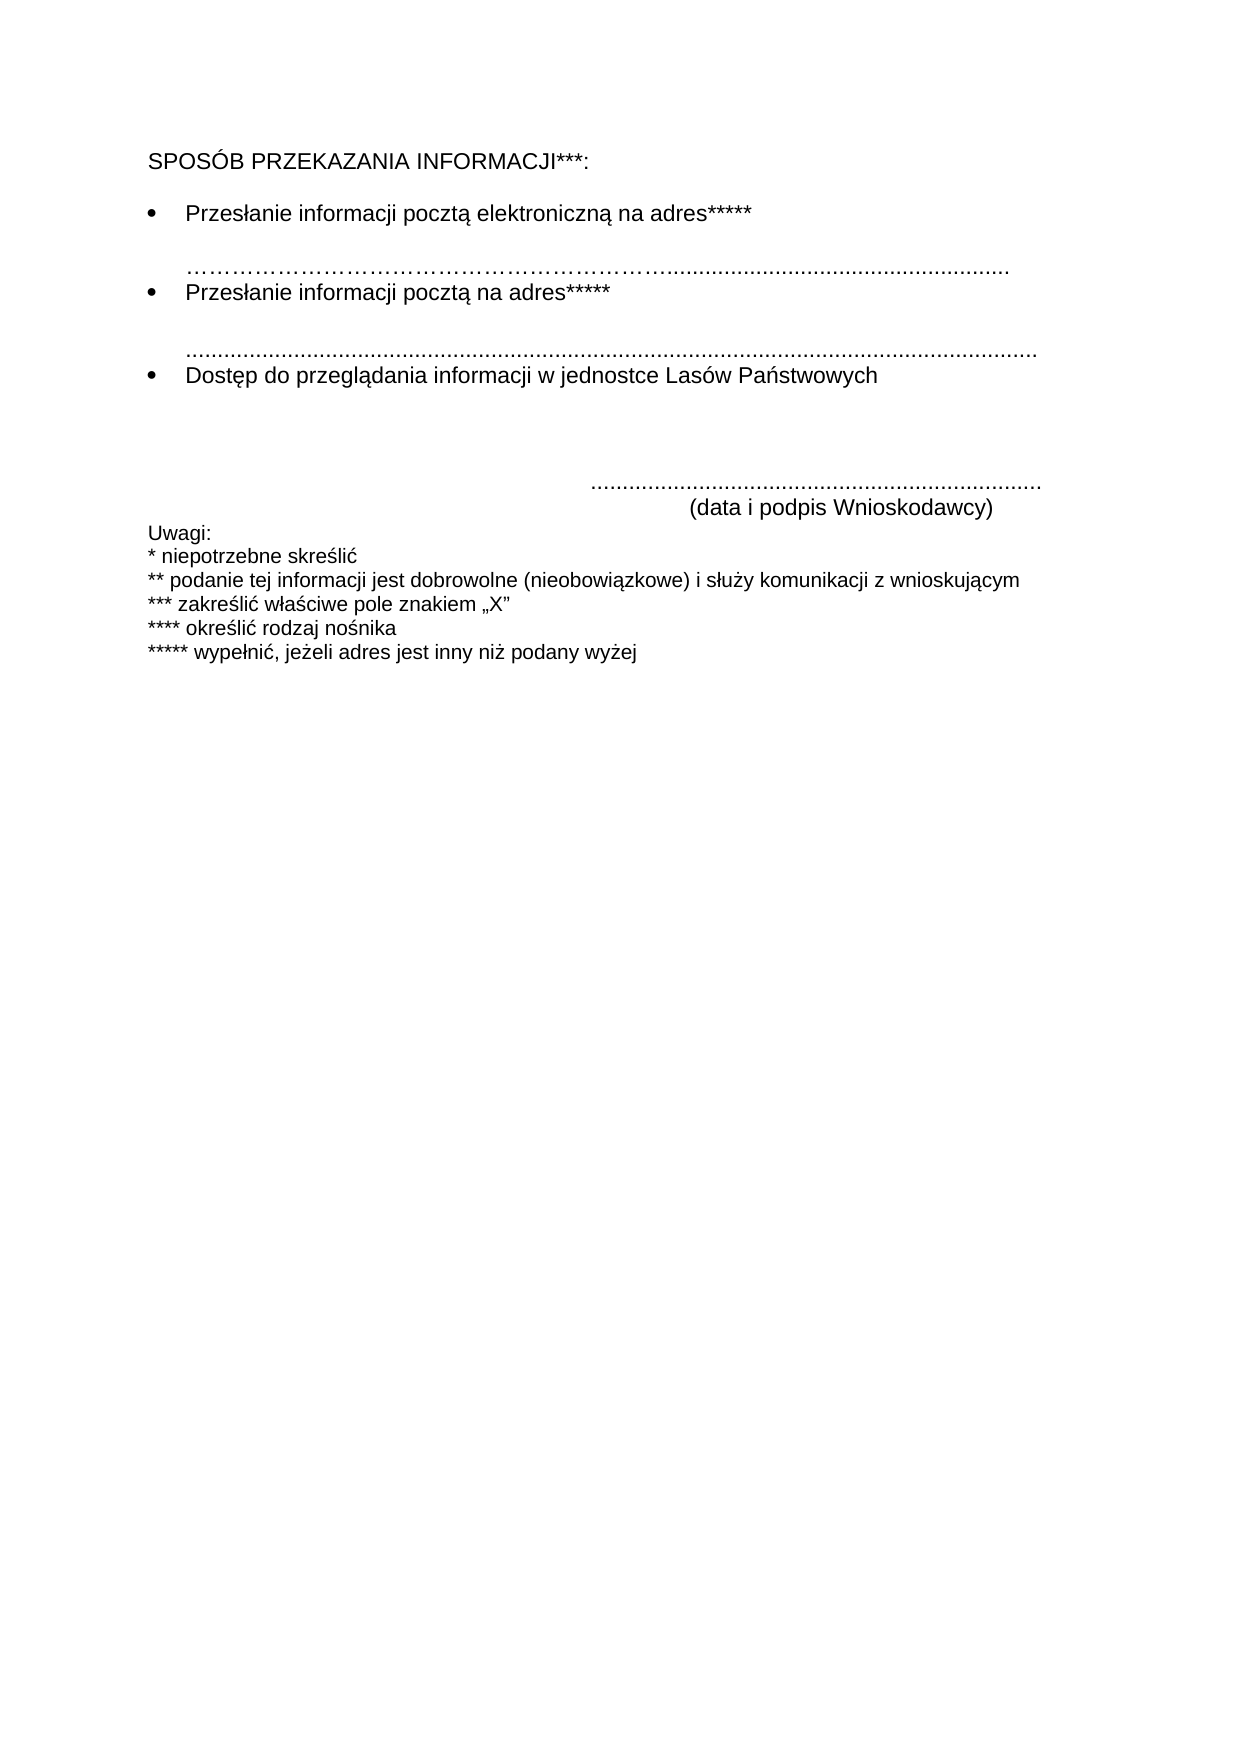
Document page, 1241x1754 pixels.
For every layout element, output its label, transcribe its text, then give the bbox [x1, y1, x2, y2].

text ***** wypełnić, jeżeli adres jest inny niż podany wyżej [148, 640, 1093, 664]
text **** określić rodzaj nośnika [148, 616, 1093, 640]
text (data i podpis Wnioskodawcy) [590, 494, 1093, 520]
list Przesłanie informacji pocztą na adres***** [148, 279, 1093, 306]
list Przesłanie informacji pocztą elektroniczną na adres***** [148, 200, 1093, 227]
text SPOSÓB PRZEKAZANIA INFORMACJI***: [148, 148, 1093, 174]
list ………………………………………………………...................................................... [185, 253, 1093, 279]
text ** podanie tej informacji jest dobrowolne (nieobowiązkowe) i służy komunikacji z wnioskującym [148, 568, 1093, 592]
list ...................................................................................................................................... [185, 336, 1093, 362]
text *** zakreślić właściwe pole znakiem „X” [148, 592, 1093, 616]
text ....................................................................... [590, 468, 1093, 494]
text Uwagi: [148, 520, 1093, 544]
list Dostęp do przeglądania informacji w jednostce Lasów Państwowych [148, 362, 1093, 389]
text * niepotrzebne skreślić [148, 544, 1093, 568]
